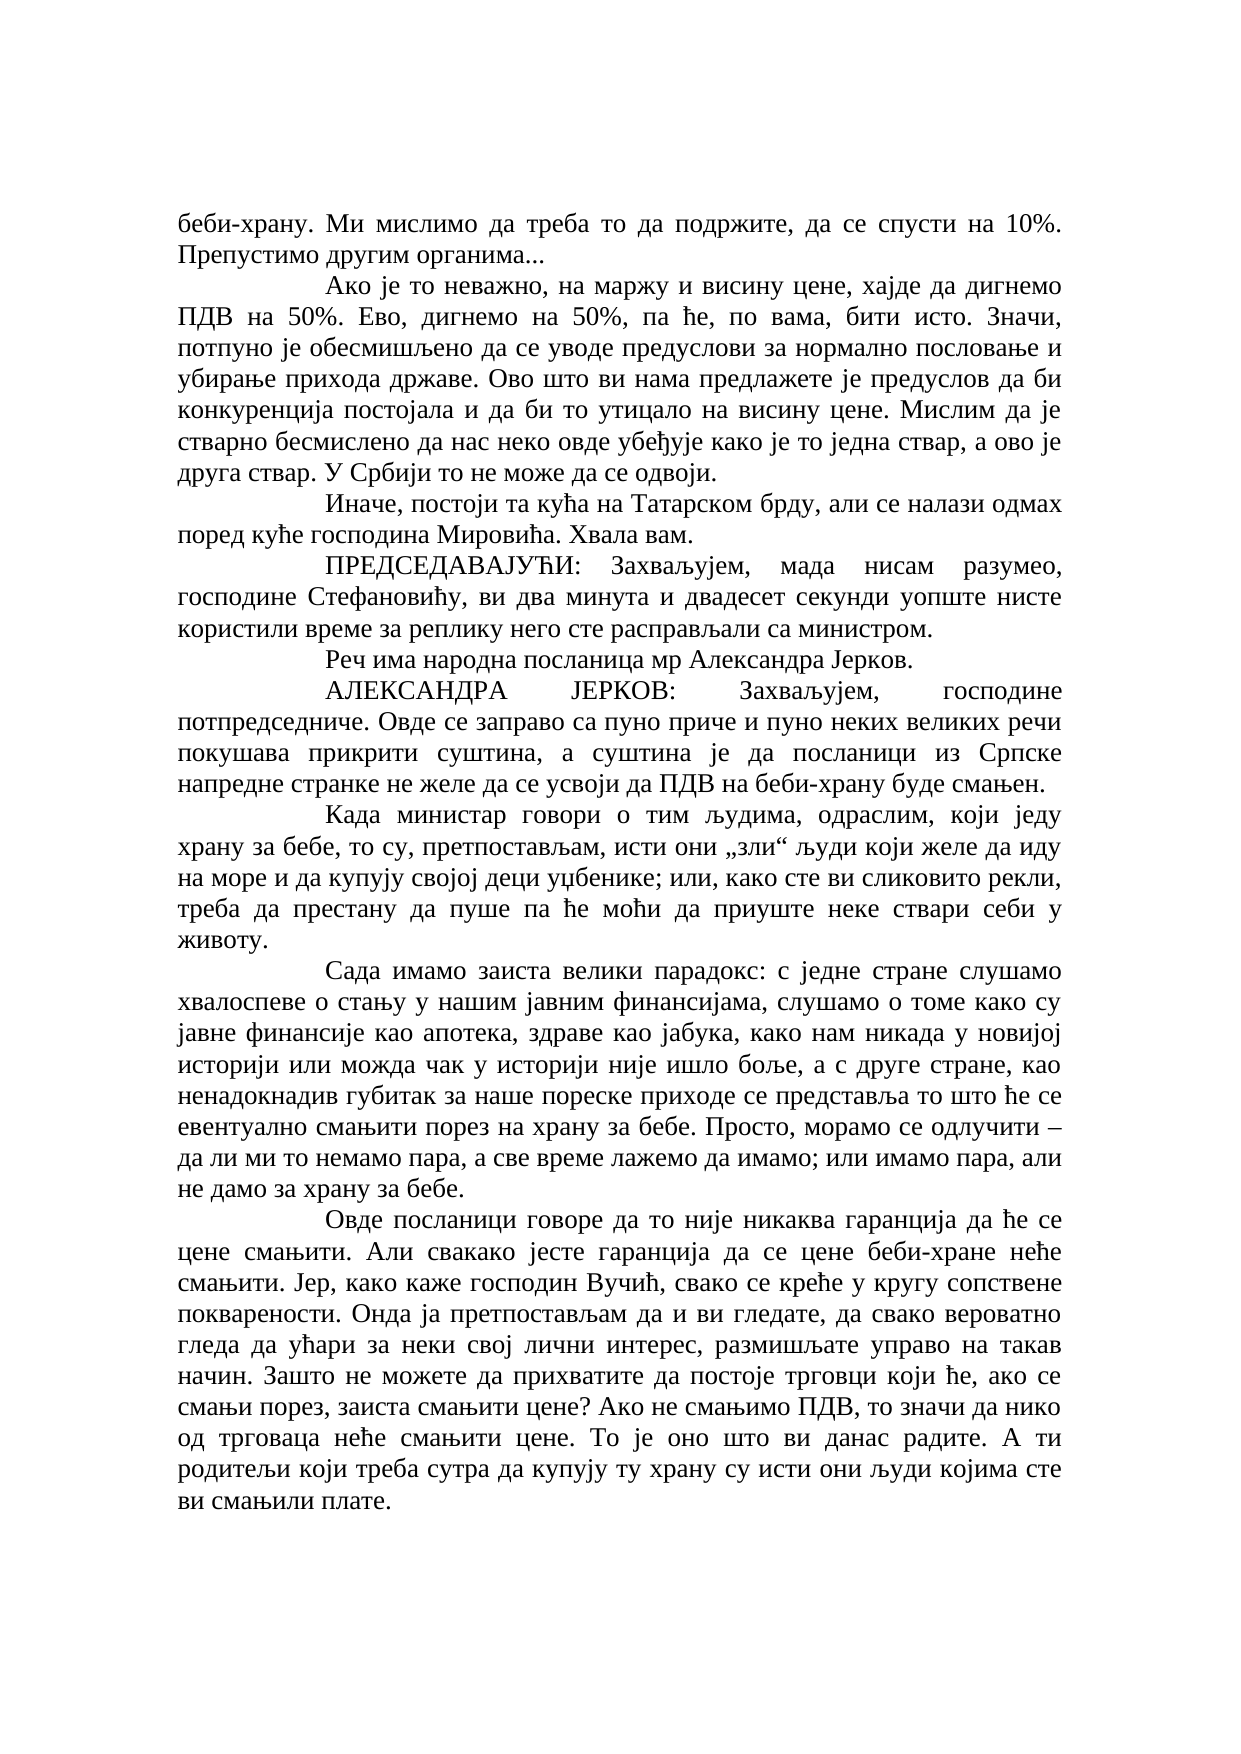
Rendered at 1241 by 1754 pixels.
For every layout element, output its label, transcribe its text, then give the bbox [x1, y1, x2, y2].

text Када министар говори о тим људима, одраслим, који једу храну за бебе, то су, претпостављам, исти они „зли“ људи који желе да иду на море и да купују својој деци уџбенике; или, како сте ви сликовито рекли, треба да престану да пуше па ће моћи да приуште неке ствари себи у животу. [177, 798, 1063, 954]
text Иначе, постоји та кућа на Татарском брду, али се налази одмах поред куће господина Мировића. Хвала вам. [177, 487, 1063, 549]
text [177, 207, 1063, 269]
text Овде посланици говоре да то није никаква гаранција да ће се цене смањити. Али свакако јесте гаранција да се цене беби-хране неће смањити. Јер, како каже господин Вучић, свако се креће у кругу сопствене покварености. Онда ја претпостављам да и ви гледате, да свако вероватно гледа да ућари за неки свој лични интерес, размишљате управо на такав начин. Зашто не можете да прихватите да постоје трговци који ће, ако се смањи порез, заиста смањити цене? Ако не смањимо ПДВ, то значи да нико од трговаца неће смањити цене. То је оно што ви данас радите. А ти родитељи који треба сутра да купују ту храну су исти они људи којима сте ви смањили плате. [177, 1203, 1063, 1515]
text Ако је то неважно, на маржу и висину цене, хајде да дигнемо ПДВ на 50%. Ево, дигнемо на 50%, па ће, по вама, бити исто. Значи, потпуно је обесмишљено да се уводе предуслови за нормално пословање и убирање прихода државе. Ово што ви нама предлажете је предуслов да би конкуренција постојала и да би то утицало на висину цене. Мислим да је стварно бесмислено да нас неко овде убеђује како је то једна ствар, а ово је друга ствар. У Србији то не може да се одвоји. [177, 269, 1063, 487]
text АЛЕКСАНДРА ЈЕРКОВ: Захваљујем, господине потпредседниче. Овде се заправо са пуно приче и пуно неких великих речи покушава прикрити суштина, а суштина је да посланици из Српске напредне странке не желе да се усвоји да ПДВ на беби-храну буде смањен. [177, 674, 1063, 798]
text Сада имамо заиста велики парадокс: с једне стране слушамо хвалоспеве о стању у нашим јавним финансијама, слушамо о томе како су јавне финансије као апотека, здраве као јабука, како нам никада у новијој историји или можда чак у историји није ишло боље, а с друге стране, као ненадокнадив губитак за наше пореске приходе се представља то што ће се евентуално смањити порез на храну за бебе. Просто, морамо се одлучити – да ли ми то немамо пара, а све време лажемо да имамо; или имамо пара, али не дамо за храну за бебе. [177, 954, 1063, 1203]
text ПРЕДСЕДАВАЈУЋИ: Захваљујем, мада нисам разумео, господине Стефановићу, ви два минута и двадесет секунди уопште нисте користили време за реплику него сте расправљали са министром. [177, 549, 1063, 643]
text Реч има народна посланица мр Александра Јерков. [177, 643, 1063, 674]
